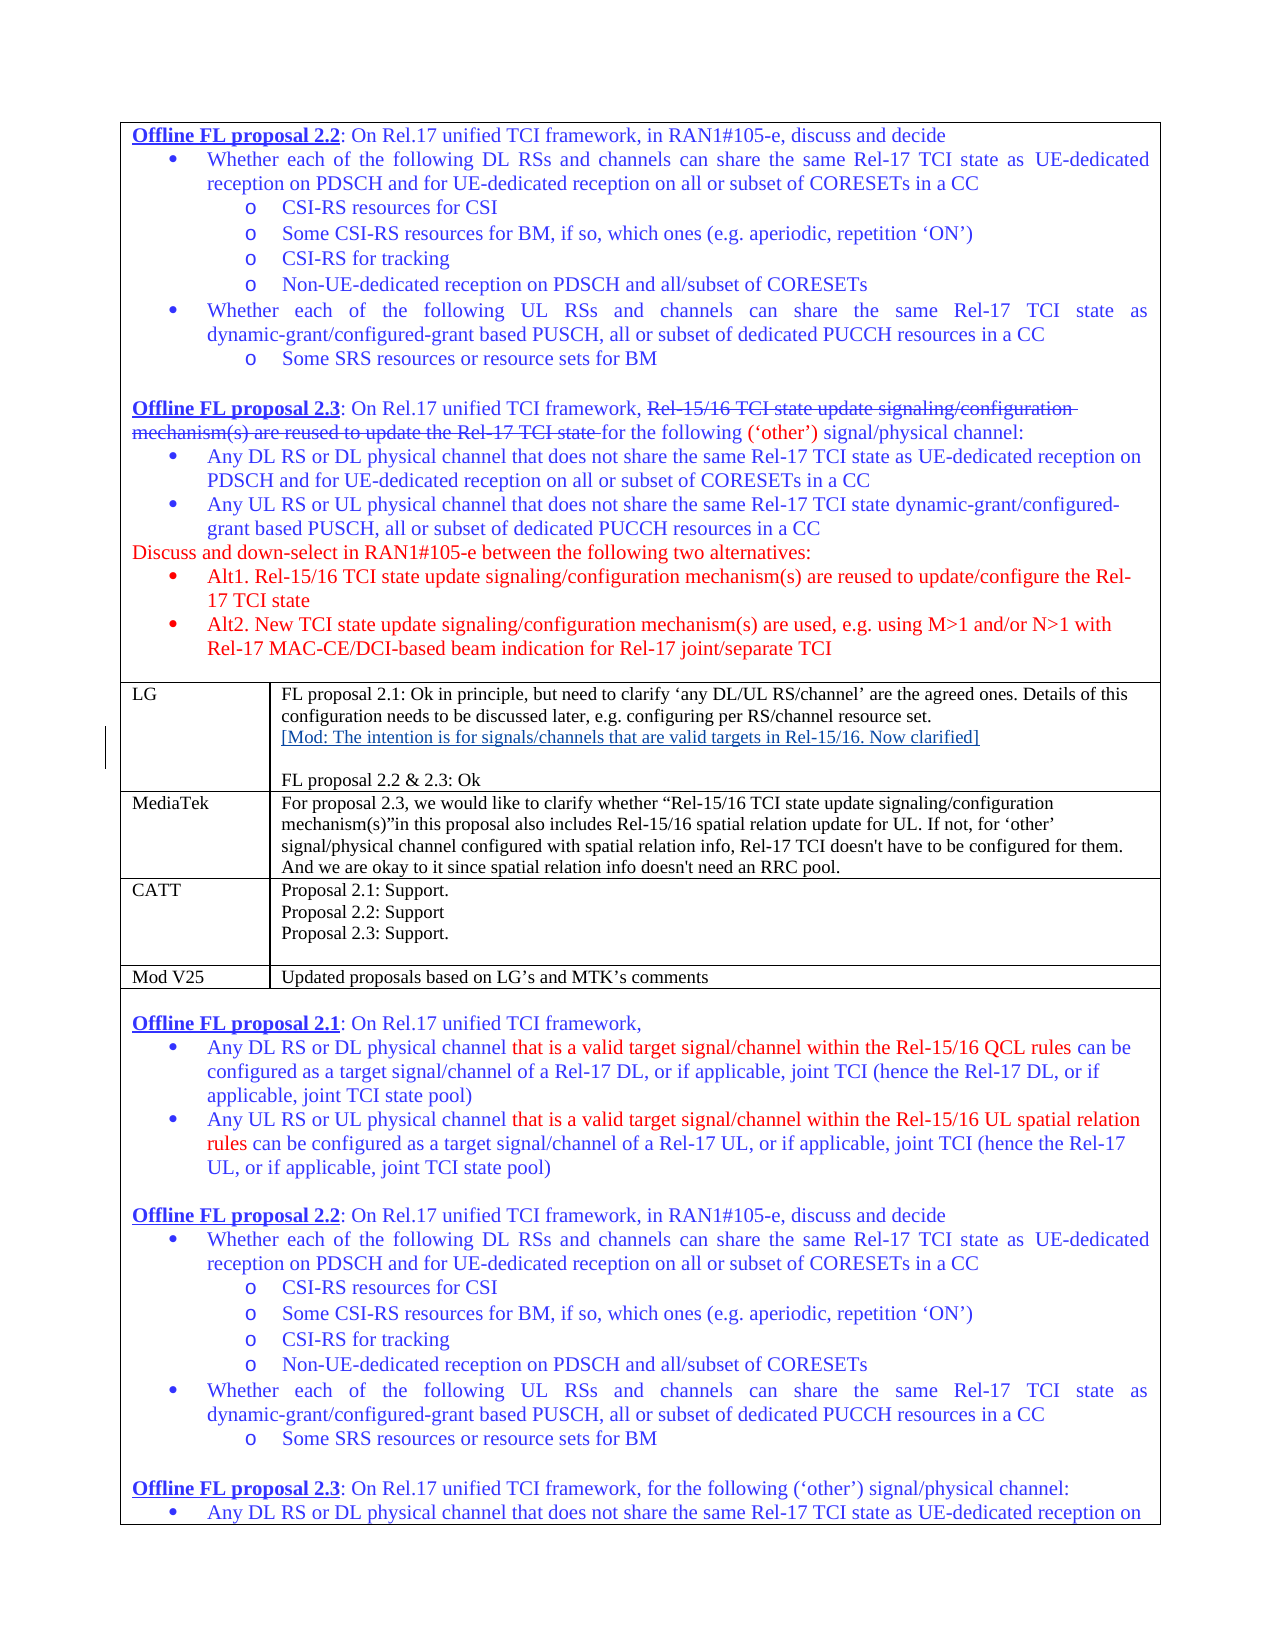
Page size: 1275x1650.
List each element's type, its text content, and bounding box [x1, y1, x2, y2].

table_cell Mod V25 [121, 966, 269, 988]
table_cell Updated proposals based on LG’s and MTK’s comments [271, 966, 1160, 988]
table_cell FL proposal 2.1: Ok in principle, but need to clarify ‘any DL/UL RS/channel’ are the agreed ones. Details of this configuration needs to be discussed later, e.g. configuring per RS/channel resource set. FL proposal 2.2 & 2.3: Ok [271, 683, 1160, 791]
table_cell For proposal 2.3, we would like to clarify whether “Rel-15/16 TCI state update signaling/configuration mechanism(s)”in this proposal also includes Rel-15/16 spatial relation update for UL. If not, for ‘other’ signal/physical channel configured with spatial relation info, Rel-17 TCI doesn't have to be configured for them. And we are okay to it since spatial relation info doesn't need an RRC pool. [271, 792, 1160, 878]
table_cell LG [121, 683, 269, 791]
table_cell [121, 123, 1160, 682]
table_cell MediaTek [121, 792, 269, 878]
table_cell Proposal 2.1: Support. Proposal 2.2: Support Proposal 2.3: Support. [271, 879, 1160, 965]
table_cell CATT [121, 879, 269, 965]
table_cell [121, 989, 1160, 1524]
